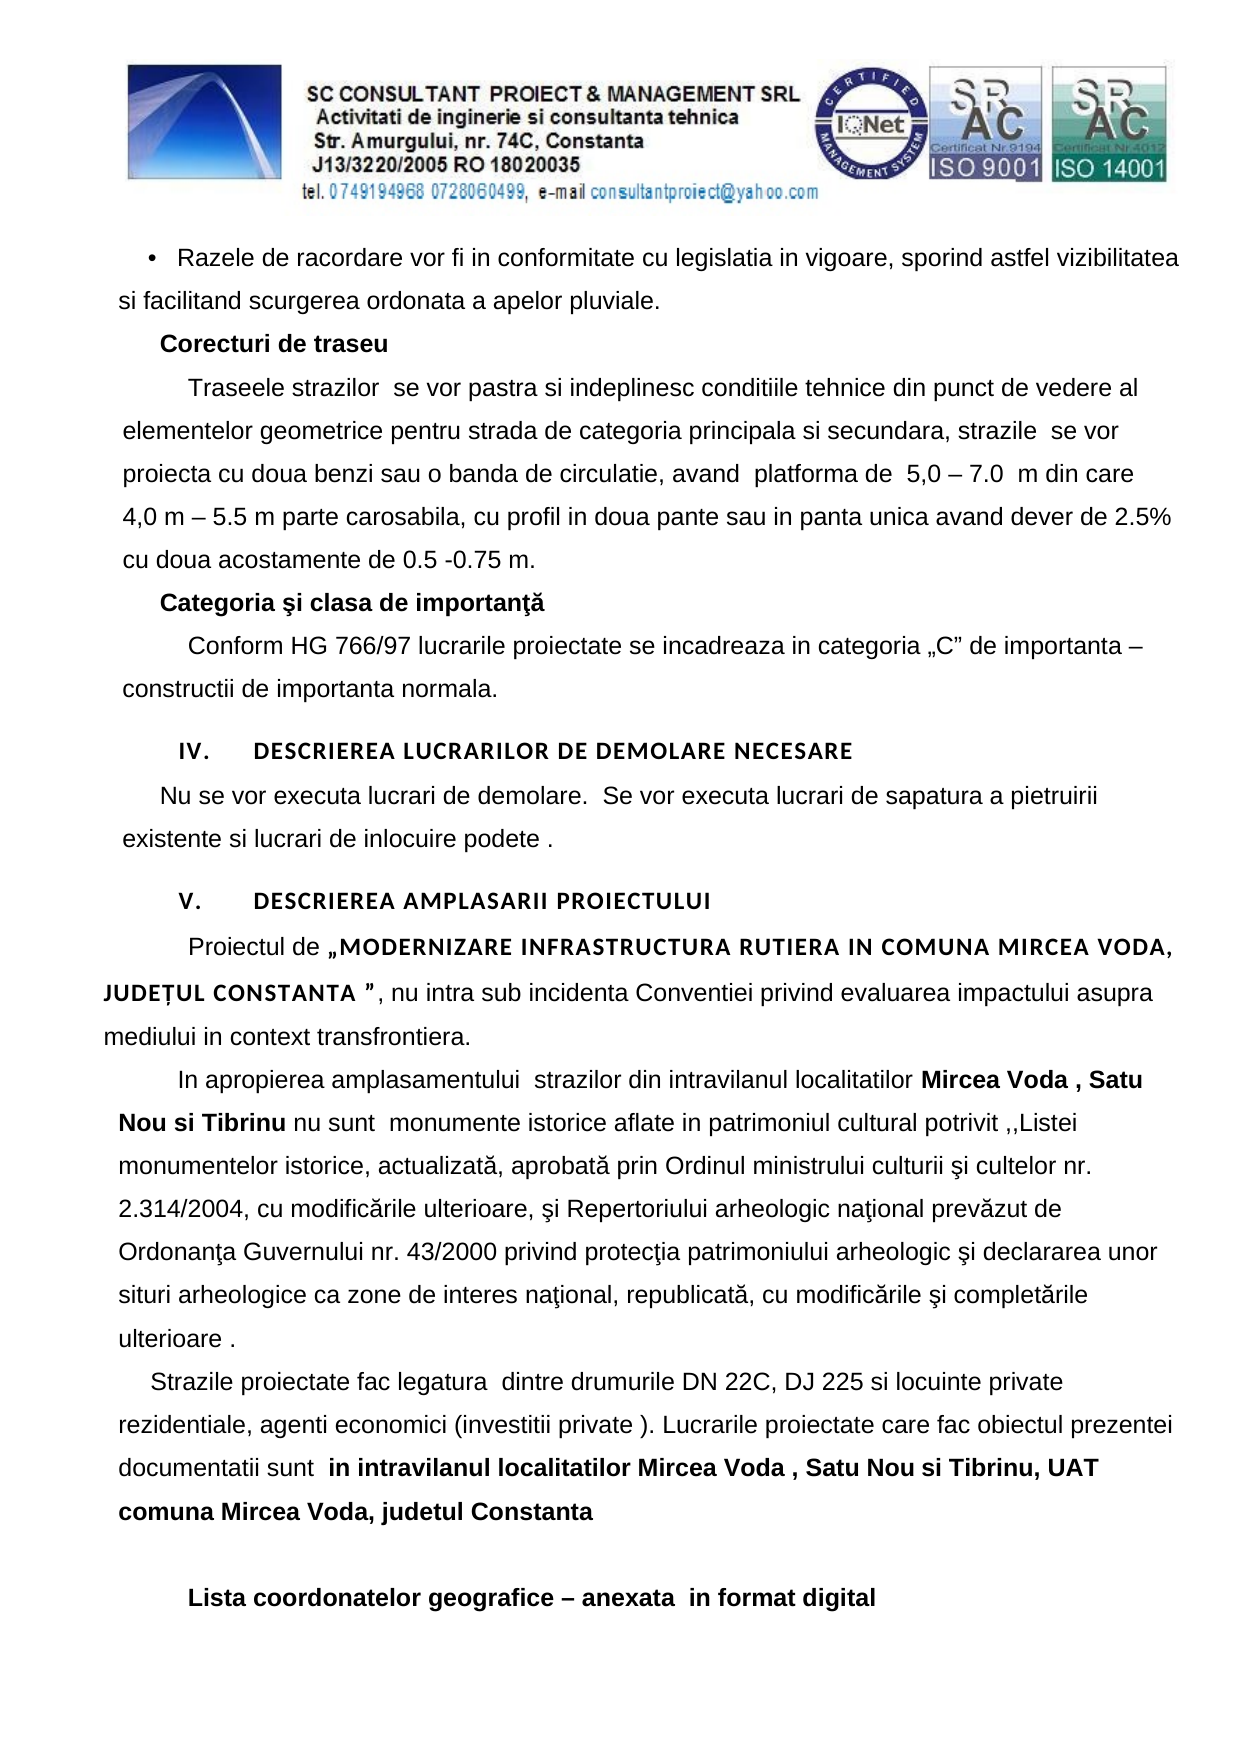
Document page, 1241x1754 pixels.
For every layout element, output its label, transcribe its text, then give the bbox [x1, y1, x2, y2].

list Categoria şi clasa de importanţă [159, 588, 1181, 617]
text Lista coordonatelor geografice – anexata in format digital [103, 1583, 1181, 1612]
text Traseele strazilor se vor pastra si indeplinesc conditiile tehnice din punct de vedere al elementelor geometrice pentru strada de categoria principala si secundara, strazile se vor proiecta cu doua benzi sau o banda de circulatie, avand platforma de 5,0 – 7.0 m din care 4,0 m – 5.5 m parte carosabila, cu profil in doua pante sau in panta unica avand dever de 2.5% cu doua acostamente de 0.5 -0.75 m. [122, 373, 1181, 574]
picture [103, 59, 1182, 216]
text Proiectul de „Modernizare infrastructura rutiera in comuna Mircea Voda, judeţul Constanta ”, nu intra sub incidenta Conventiei privind evaluarea impactului asupra mediului in context transfrontiera. [103, 931, 1181, 1051]
list DESCRIEREA amplasarii proiectului [178, 885, 1181, 916]
text Strazile proiectate fac legatura dintre drumurile DN 22C, DJ 225 si locuinte private rezidentiale, agenti economici (investitii private ). Lucrarile proiectate care fac obiectul prezentei documentatii sunt in intravilanul localitatilor Mircea Voda , Satu Nou si Tibrinu, UAT comuna Mircea Voda, judetul Constanta [118, 1367, 1181, 1525]
list Descrierea Lucrarilor de demolare necesare [178, 736, 1181, 766]
text Conform HG 766/97 lucrarile proiectate se incadreaza in categoria „C” de importanta – constructii de importanta normala. [122, 631, 1181, 703]
list Corecturi de traseu [159, 329, 1181, 358]
list Razele de racordare vor fi in conformitate cu legislatia in vigoare, sporind astfel vizibilitatea si facilitand scurgerea ordonata a apelor pluviale. [118, 243, 1181, 315]
text Nu se vor executa lucrari de demolare. Se vor executa lucrari de sapatura a pietruirii existente si lucrari de inlocuire podete . [122, 781, 1181, 853]
text In apropierea amplasamentului strazilor din intravilanul localitatilor Mircea Voda , Satu Nou si Tibrinu nu sunt monumente istorice aflate in patrimoniul cultural potrivit ,,Listei monumentelor istorice, actualizată, aprobată prin Ordinul ministrului culturii şi cultelor nr. 2.314/2004, cu modificările ulterioare, şi Repertoriului arheologic naţional prevăzut de Ordonanţa Guvernului nr. 43/2000 privind protecţia patrimoniului arheologic şi declararea unor situri arheologice ca zone de interes naţional, republicată, cu modificările şi completările ulterioare . [118, 1065, 1181, 1352]
